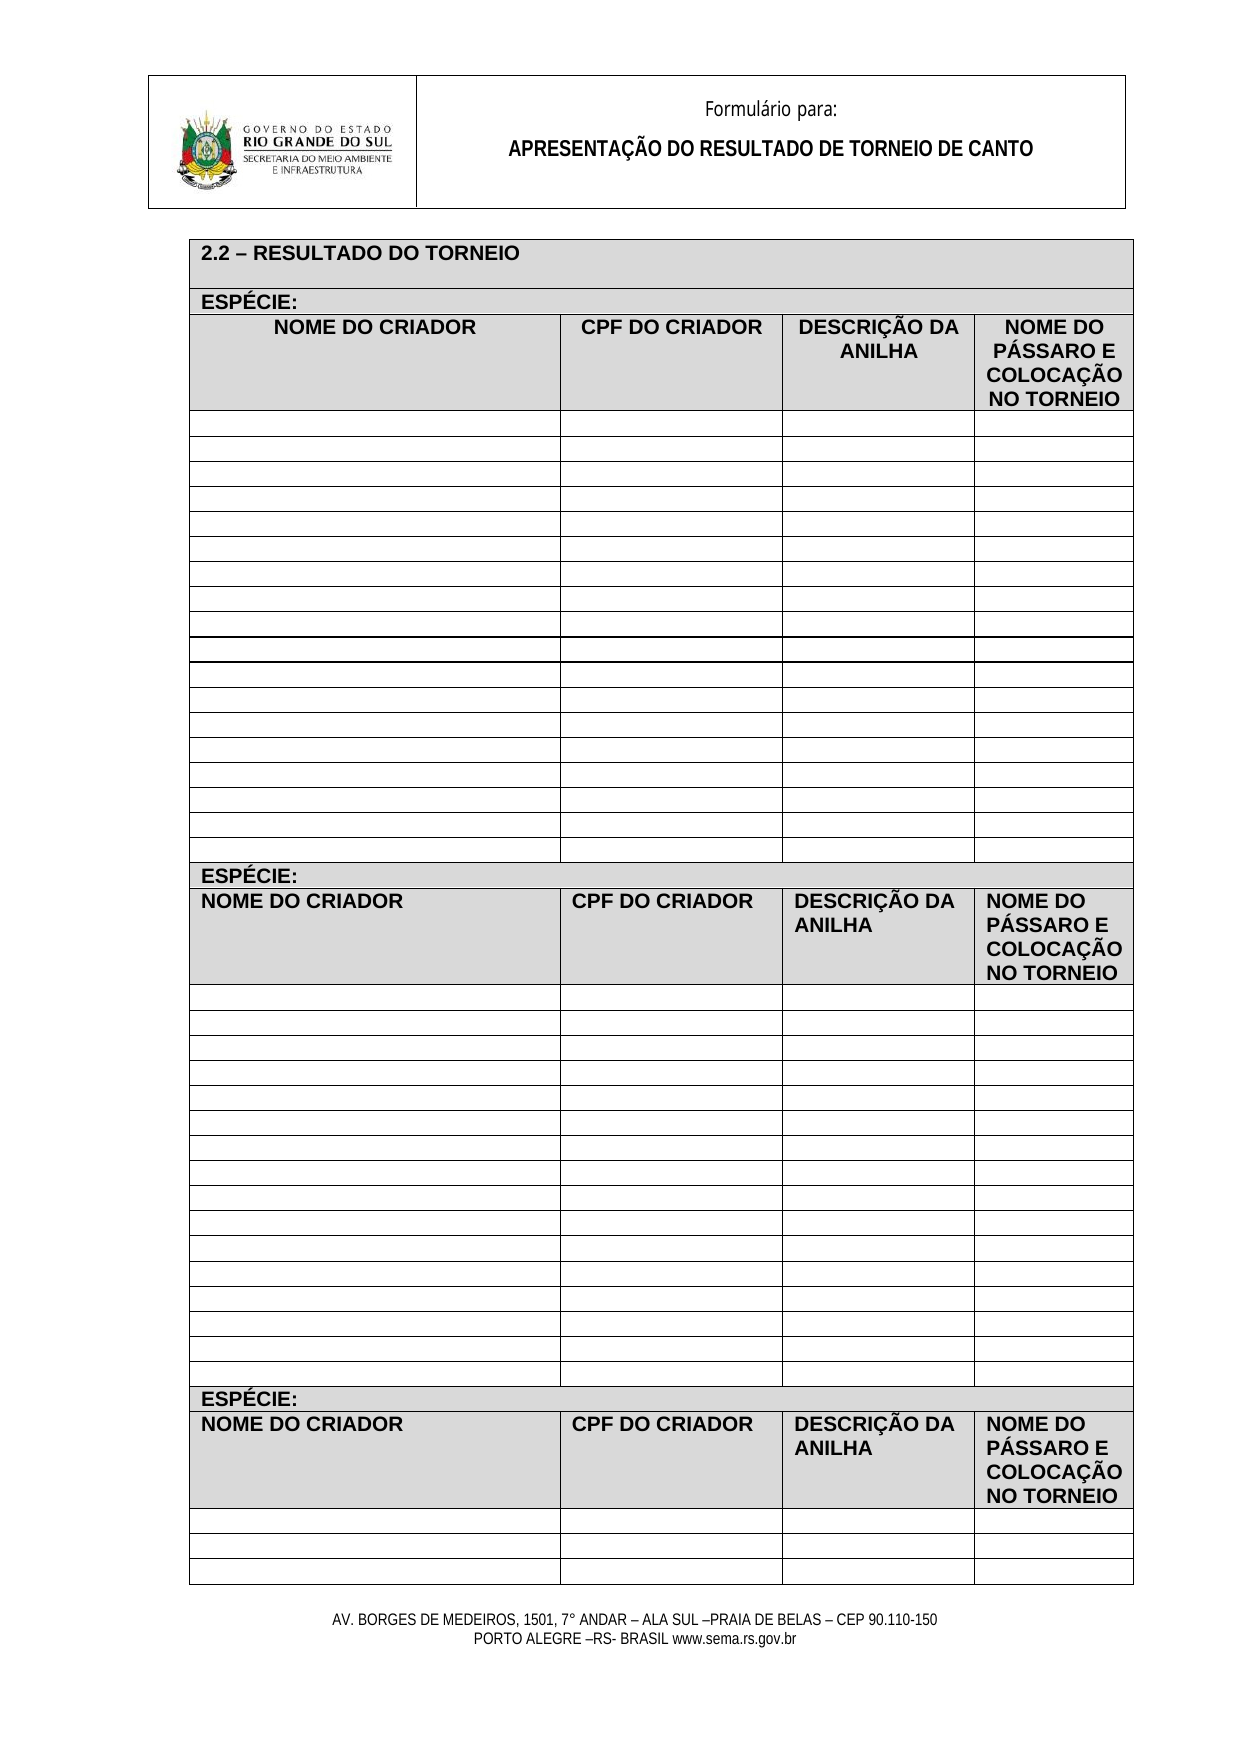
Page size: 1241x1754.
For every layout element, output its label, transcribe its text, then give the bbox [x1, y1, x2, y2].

table_cell [783, 562, 974, 586]
table_cell [783, 838, 974, 862]
table_cell [190, 612, 560, 636]
table_cell [975, 612, 1133, 636]
table_cell [783, 1136, 974, 1160]
table_cell [783, 688, 974, 712]
table_cell NOME DO CRIADOR [190, 1412, 560, 1508]
table_cell [561, 1312, 782, 1336]
table_cell [561, 1186, 782, 1210]
table_cell [783, 411, 974, 436]
table_cell [190, 562, 560, 586]
table_cell [561, 462, 782, 486]
table_cell [190, 437, 560, 461]
table_cell [975, 1111, 1133, 1135]
table_cell [975, 587, 1133, 611]
table_cell [975, 1262, 1133, 1286]
table_cell [975, 1559, 1133, 1583]
table_cell [783, 537, 974, 561]
table_cell [561, 1036, 782, 1060]
table_cell [561, 1011, 782, 1034]
table_cell [190, 688, 560, 712]
table_cell [975, 462, 1133, 486]
table_cell [561, 788, 782, 812]
table_cell [561, 587, 782, 611]
table_cell [783, 1211, 974, 1235]
table_cell 2.2 – RESULTADO DO TORNEIO [190, 240, 1133, 288]
table_cell [190, 587, 560, 611]
picture [171, 100, 394, 194]
table_cell NOME DO PÁSSARO E COLOCAÇÃO NO TORNEIO [975, 315, 1133, 410]
table_cell [190, 763, 560, 787]
table_cell [561, 1161, 782, 1185]
table_cell [561, 612, 782, 636]
table_cell [561, 1211, 782, 1235]
table_cell [190, 1136, 560, 1160]
table_cell [190, 462, 560, 486]
table_cell [190, 985, 560, 1009]
table_cell [975, 1362, 1133, 1386]
table_cell [783, 1312, 974, 1336]
table_cell [561, 411, 782, 436]
table_cell [190, 1559, 560, 1583]
table_cell [783, 663, 974, 687]
table_cell [190, 663, 560, 687]
table_cell [783, 1534, 974, 1558]
table_cell [783, 763, 974, 787]
table_cell [190, 512, 560, 536]
table_cell [190, 1186, 560, 1210]
table_cell [783, 1011, 974, 1034]
table_cell DESCRIÇÃO DA ANILHA [783, 889, 974, 984]
table_cell [975, 562, 1133, 586]
table_cell [975, 1211, 1133, 1235]
table_cell [975, 1086, 1133, 1110]
table_cell [190, 1262, 560, 1286]
table_cell [783, 985, 974, 1009]
table_cell [561, 763, 782, 787]
table_cell [783, 612, 974, 636]
table_cell [975, 1061, 1133, 1085]
table_cell [190, 537, 560, 561]
table_cell [190, 1111, 560, 1135]
table_cell [975, 813, 1133, 837]
table_cell [975, 1186, 1133, 1210]
table_cell [975, 1136, 1133, 1160]
table_cell [190, 487, 560, 511]
table_cell [783, 1262, 974, 1286]
table_cell [561, 1362, 782, 1386]
table_cell [783, 437, 974, 461]
table_cell [561, 738, 782, 762]
table_cell [190, 1312, 560, 1336]
table_cell [190, 1509, 560, 1533]
table_cell DESCRIÇÃO DA ANILHA [783, 315, 974, 410]
table_cell [190, 1061, 560, 1085]
table_cell [783, 1559, 974, 1583]
table_cell [975, 1236, 1133, 1261]
table_cell [783, 1061, 974, 1085]
table_cell [975, 763, 1133, 787]
table_cell [190, 1287, 560, 1311]
table_cell [975, 1036, 1133, 1060]
table_cell DESCRIÇÃO DA ANILHA [783, 1412, 974, 1508]
table_cell [783, 1236, 974, 1261]
table_cell [561, 487, 782, 511]
table_cell NOME DO PÁSSARO E COLOCAÇÃO NO TORNEIO [975, 889, 1133, 984]
table_cell [190, 638, 560, 661]
table_cell [975, 512, 1133, 536]
table_cell [190, 1011, 560, 1034]
table_cell [190, 838, 560, 862]
table_cell [561, 537, 782, 561]
table_cell [783, 1287, 974, 1311]
table_cell [783, 1186, 974, 1210]
table_cell [190, 1362, 560, 1386]
table_cell [783, 713, 974, 737]
table_cell [561, 1086, 782, 1110]
table_cell [561, 1534, 782, 1558]
table_cell ESPÉCIE: [190, 1387, 1133, 1411]
table_cell [561, 1337, 782, 1361]
table_cell [561, 985, 782, 1009]
table_cell [783, 638, 974, 661]
table_cell [561, 512, 782, 536]
table_cell [561, 1136, 782, 1160]
table_cell [783, 813, 974, 837]
table_cell NOME DO PÁSSARO E COLOCAÇÃO NO TORNEIO [975, 1412, 1133, 1508]
table_cell [975, 1534, 1133, 1558]
table_cell [190, 713, 560, 737]
table_cell [975, 1287, 1133, 1311]
table_cell [975, 1161, 1133, 1185]
table_cell [561, 1061, 782, 1085]
table_cell [190, 1161, 560, 1185]
table_cell [190, 738, 560, 762]
table_cell [783, 462, 974, 486]
table_cell [975, 1312, 1133, 1336]
table_cell [975, 663, 1133, 687]
table_cell [783, 1509, 974, 1533]
table_cell [975, 838, 1133, 862]
table_cell CPF DO CRIADOR [561, 1412, 782, 1508]
table_cell [783, 1086, 974, 1110]
table_cell [561, 562, 782, 586]
table_cell [975, 1337, 1133, 1361]
table_cell [783, 738, 974, 762]
table_cell [561, 1262, 782, 1286]
table_cell [783, 487, 974, 511]
table_cell [783, 1036, 974, 1060]
table_cell [975, 638, 1133, 661]
table_cell [783, 1111, 974, 1135]
table_cell [783, 1161, 974, 1185]
table_cell [561, 1236, 782, 1261]
table_cell [190, 813, 560, 837]
table_cell [975, 487, 1133, 511]
table_cell NOME DO CRIADOR [190, 889, 560, 984]
table_cell [190, 1236, 560, 1261]
table_cell [190, 1211, 560, 1235]
table_cell [561, 1111, 782, 1135]
table_cell [190, 788, 560, 812]
table_cell [783, 587, 974, 611]
table_cell [783, 512, 974, 536]
table_cell NOME DO CRIADOR [190, 315, 560, 410]
table_cell [561, 638, 782, 661]
table_cell [975, 688, 1133, 712]
table_cell [975, 1011, 1133, 1034]
table_cell CPF DO CRIADOR [561, 889, 782, 984]
table_cell [190, 1337, 560, 1361]
table_cell [561, 838, 782, 862]
table_cell [975, 411, 1133, 436]
table_cell [975, 537, 1133, 561]
table_cell CPF DO CRIADOR [561, 315, 782, 410]
table_cell [783, 1337, 974, 1361]
table_cell ESPÉCIE: [190, 289, 1133, 313]
table_cell [783, 1362, 974, 1386]
table_cell [561, 688, 782, 712]
table_cell [975, 738, 1133, 762]
table_cell [975, 985, 1133, 1009]
table_cell [561, 663, 782, 687]
table_cell [561, 1559, 782, 1583]
table_cell [190, 1534, 560, 1558]
table_cell [190, 1086, 560, 1110]
table_cell [561, 437, 782, 461]
table_cell [561, 813, 782, 837]
table_cell [975, 713, 1133, 737]
table_cell [561, 1287, 782, 1311]
table_cell [975, 788, 1133, 812]
table_cell [561, 713, 782, 737]
table_cell [975, 1509, 1133, 1533]
table_cell [190, 1036, 560, 1060]
table_cell [561, 1509, 782, 1533]
table_cell [190, 411, 560, 436]
table_cell [975, 437, 1133, 461]
table_cell [783, 788, 974, 812]
table_cell ESPÉCIE: [190, 863, 1133, 887]
